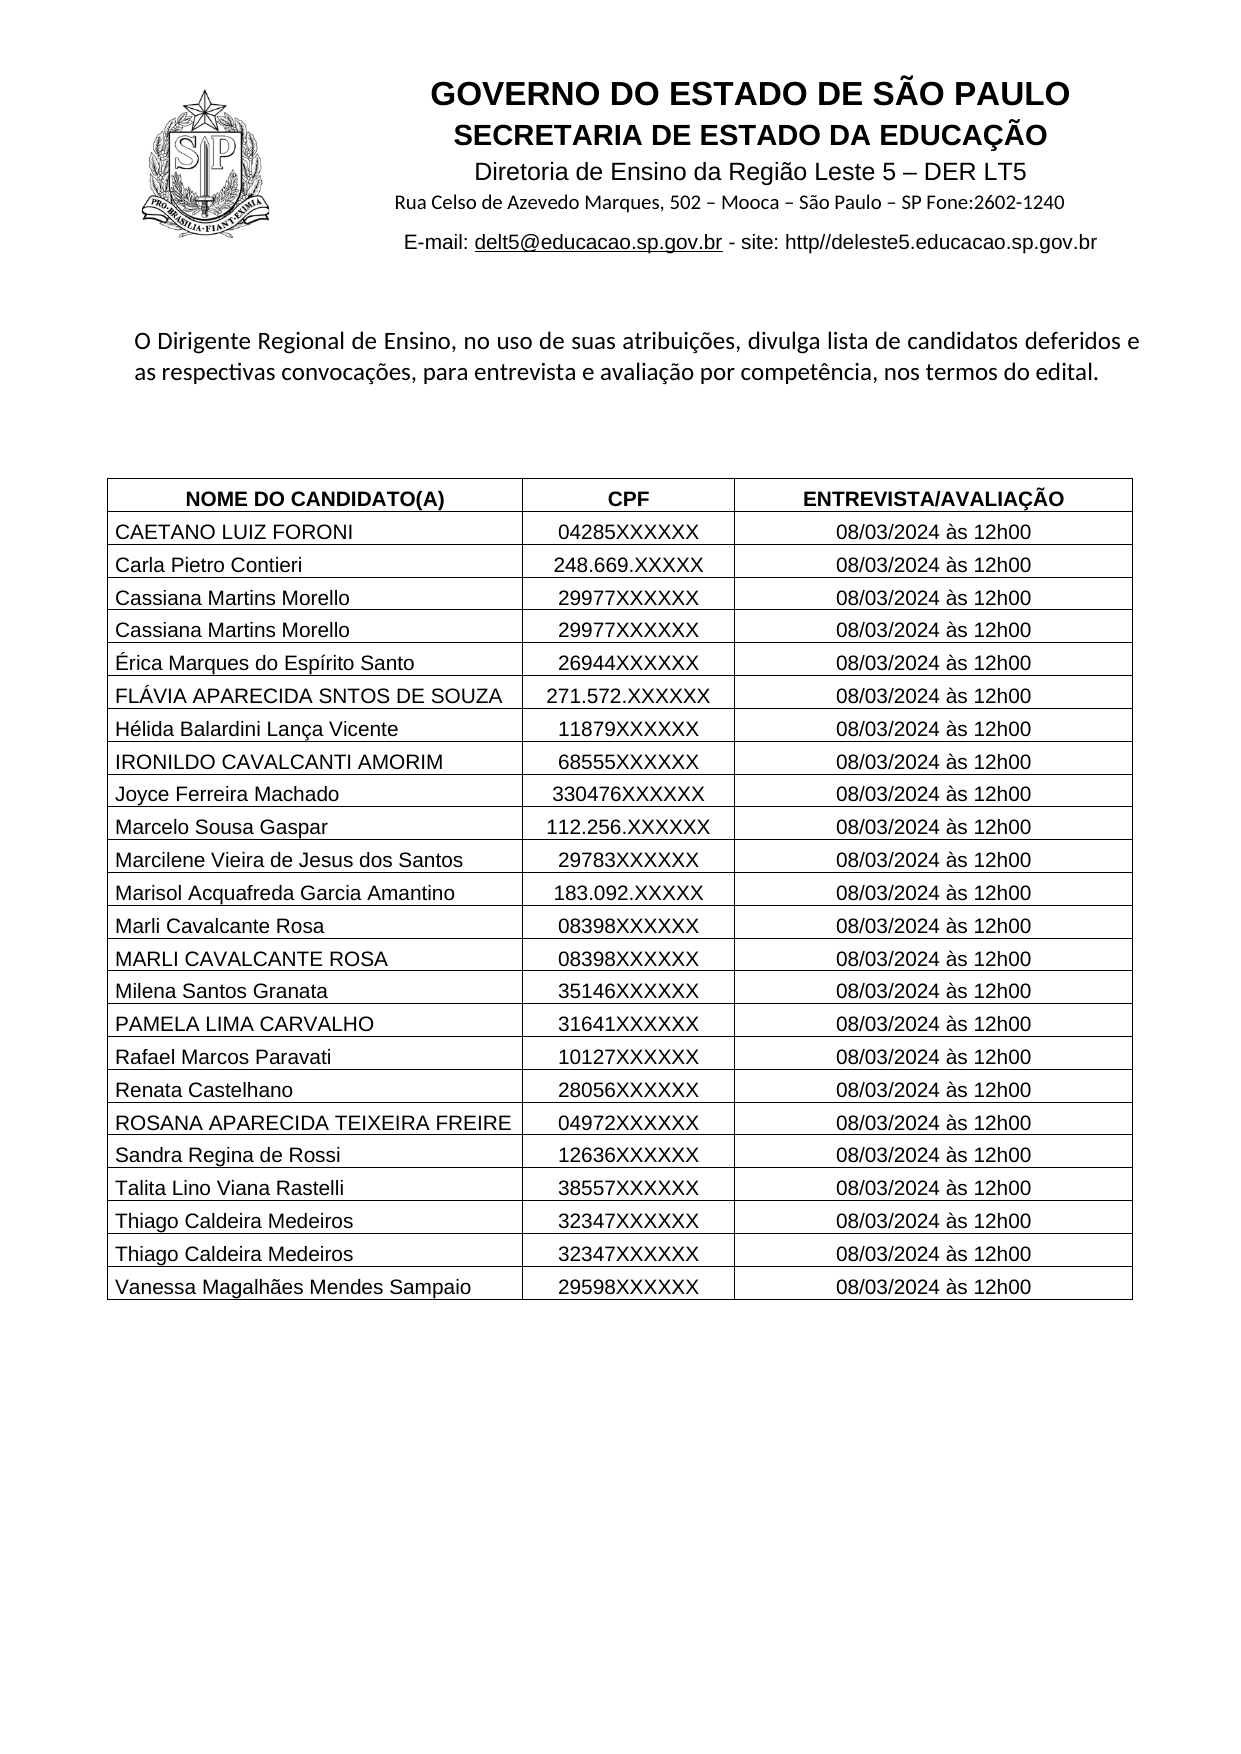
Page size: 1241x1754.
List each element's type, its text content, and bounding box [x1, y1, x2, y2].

table_cell 04972XXXXXX [523, 1103, 734, 1134]
table_cell 08/03/2024 às 12h00 [735, 1234, 1132, 1266]
table_cell 08/03/2024 às 12h00 [735, 873, 1132, 905]
table_cell Talita Lino Viana Rastelli [108, 1168, 522, 1200]
table_cell 271.572.XXXXXX [523, 676, 734, 708]
table_cell 26944XXXXXX [523, 643, 734, 675]
table_cell 29598XXXXXX [523, 1267, 734, 1298]
table_cell 08/03/2024 às 12h00 [735, 578, 1132, 609]
table_cell 08/03/2024 às 12h00 [735, 1004, 1132, 1036]
table_cell 31641XXXXXX [523, 1004, 734, 1036]
table_header CPF [523, 479, 734, 511]
table_cell Cassiana Martins Morello [108, 578, 522, 609]
table_header ENTREVISTA/AVALIAÇÃO [735, 479, 1132, 511]
table_cell 248.669.XXXXX [523, 545, 734, 577]
table_cell 08/03/2024 às 12h00 [735, 1267, 1132, 1298]
table_cell Thiago Caldeira Medeiros [108, 1201, 522, 1233]
table_cell 32347XXXXXX [523, 1234, 734, 1266]
table_cell PAMELA LIMA CARVALHO [108, 1004, 522, 1036]
table_cell 08/03/2024 às 12h00 [735, 906, 1132, 937]
table_cell Milena Santos Granata [108, 971, 522, 1003]
table_cell 112.256.XXXXXX [523, 807, 734, 839]
table_cell IRONILDO CAVALCANTI AMORIM [108, 742, 522, 773]
table_cell 08/03/2024 às 12h00 [735, 1070, 1132, 1102]
table_cell FLÁVIA APARECIDA SNTOS DE SOUZA [108, 676, 522, 708]
table_cell 08/03/2024 às 12h00 [735, 512, 1132, 544]
table_cell Érica Marques do Espírito Santo [108, 643, 522, 675]
table_cell 08/03/2024 às 12h00 [735, 971, 1132, 1003]
table_cell 32347XXXXXX [523, 1201, 734, 1233]
table_cell 08398XXXXXX [523, 906, 734, 937]
table_cell 08/03/2024 às 12h00 [735, 1201, 1132, 1233]
table_header NOME DO CANDIDATO(A) [108, 479, 522, 511]
table_cell 08/03/2024 às 12h00 [735, 1168, 1132, 1200]
table_cell Thiago Caldeira Medeiros [108, 1234, 522, 1266]
table_cell 29783XXXXXX [523, 840, 734, 872]
table_cell Cassiana Martins Morello [108, 610, 522, 642]
table_cell 68555XXXXXX [523, 742, 734, 773]
table_cell ROSANA APARECIDA TEIXEIRA FREIRE [108, 1103, 522, 1134]
table_cell Vanessa Magalhães Mendes Sampaio [108, 1267, 522, 1298]
table_cell 11879XXXXXX [523, 709, 734, 741]
text O Dirigente Regional de Ensino, no uso de suas atribuições, divulga lista de candidatos deferidos e as respectivas convocações, para entrevista e avaliação por competência, nos termos do edital. [134, 264, 1142, 387]
table_cell 08/03/2024 às 12h00 [735, 742, 1132, 773]
table_cell 12636XXXXXX [523, 1135, 734, 1167]
table_cell 08/03/2024 às 12h00 [735, 840, 1132, 872]
table_cell Marcelo Sousa Gaspar [108, 807, 522, 839]
table_cell 08/03/2024 às 12h00 [735, 676, 1132, 708]
table_cell 38557XXXXXX [523, 1168, 734, 1200]
table_cell 08/03/2024 às 12h00 [735, 709, 1132, 741]
table_cell 29977XXXXXX [523, 610, 734, 642]
table_cell Marisol Acquafreda Garcia Amantino [108, 873, 522, 905]
picture [141, 89, 270, 238]
table_cell 35146XXXXXX [523, 971, 734, 1003]
table_cell 29977XXXXXX [523, 578, 734, 609]
table_cell 08/03/2024 às 12h00 [735, 610, 1132, 642]
table_cell Sandra Regina de Rossi [108, 1135, 522, 1167]
table_cell Joyce Ferreira Machado [108, 775, 522, 806]
table_cell 28056XXXXXX [523, 1070, 734, 1102]
table_cell Rafael Marcos Paravati [108, 1037, 522, 1069]
table_cell 330476XXXXXX [523, 775, 734, 806]
table_cell 08/03/2024 às 12h00 [735, 1135, 1132, 1167]
table_cell 10127XXXXXX [523, 1037, 734, 1069]
table_cell Marcilene Vieira de Jesus dos Santos [108, 840, 522, 872]
table_cell 183.092.XXXXX [523, 873, 734, 905]
table_cell Carla Pietro Contieri [108, 545, 522, 577]
table_cell 08/03/2024 às 12h00 [735, 807, 1132, 839]
table_cell 08/03/2024 às 12h00 [735, 643, 1132, 675]
table_cell 08/03/2024 às 12h00 [735, 1103, 1132, 1134]
table_cell MARLI CAVALCANTE ROSA [108, 939, 522, 970]
table_cell CAETANO LUIZ FORONI [108, 512, 522, 544]
table_cell 08398XXXXXX [523, 939, 734, 970]
table_cell 08/03/2024 às 12h00 [735, 939, 1132, 970]
table_cell 08/03/2024 às 12h00 [735, 545, 1132, 577]
table_cell Hélida Balardini Lança Vicente [108, 709, 522, 741]
table_cell 08/03/2024 às 12h00 [735, 775, 1132, 806]
table_cell 08/03/2024 às 12h00 [735, 1037, 1132, 1069]
table_cell Marli Cavalcante Rosa [108, 906, 522, 937]
table_cell Renata Castelhano [108, 1070, 522, 1102]
table_cell 04285XXXXXX [523, 512, 734, 544]
